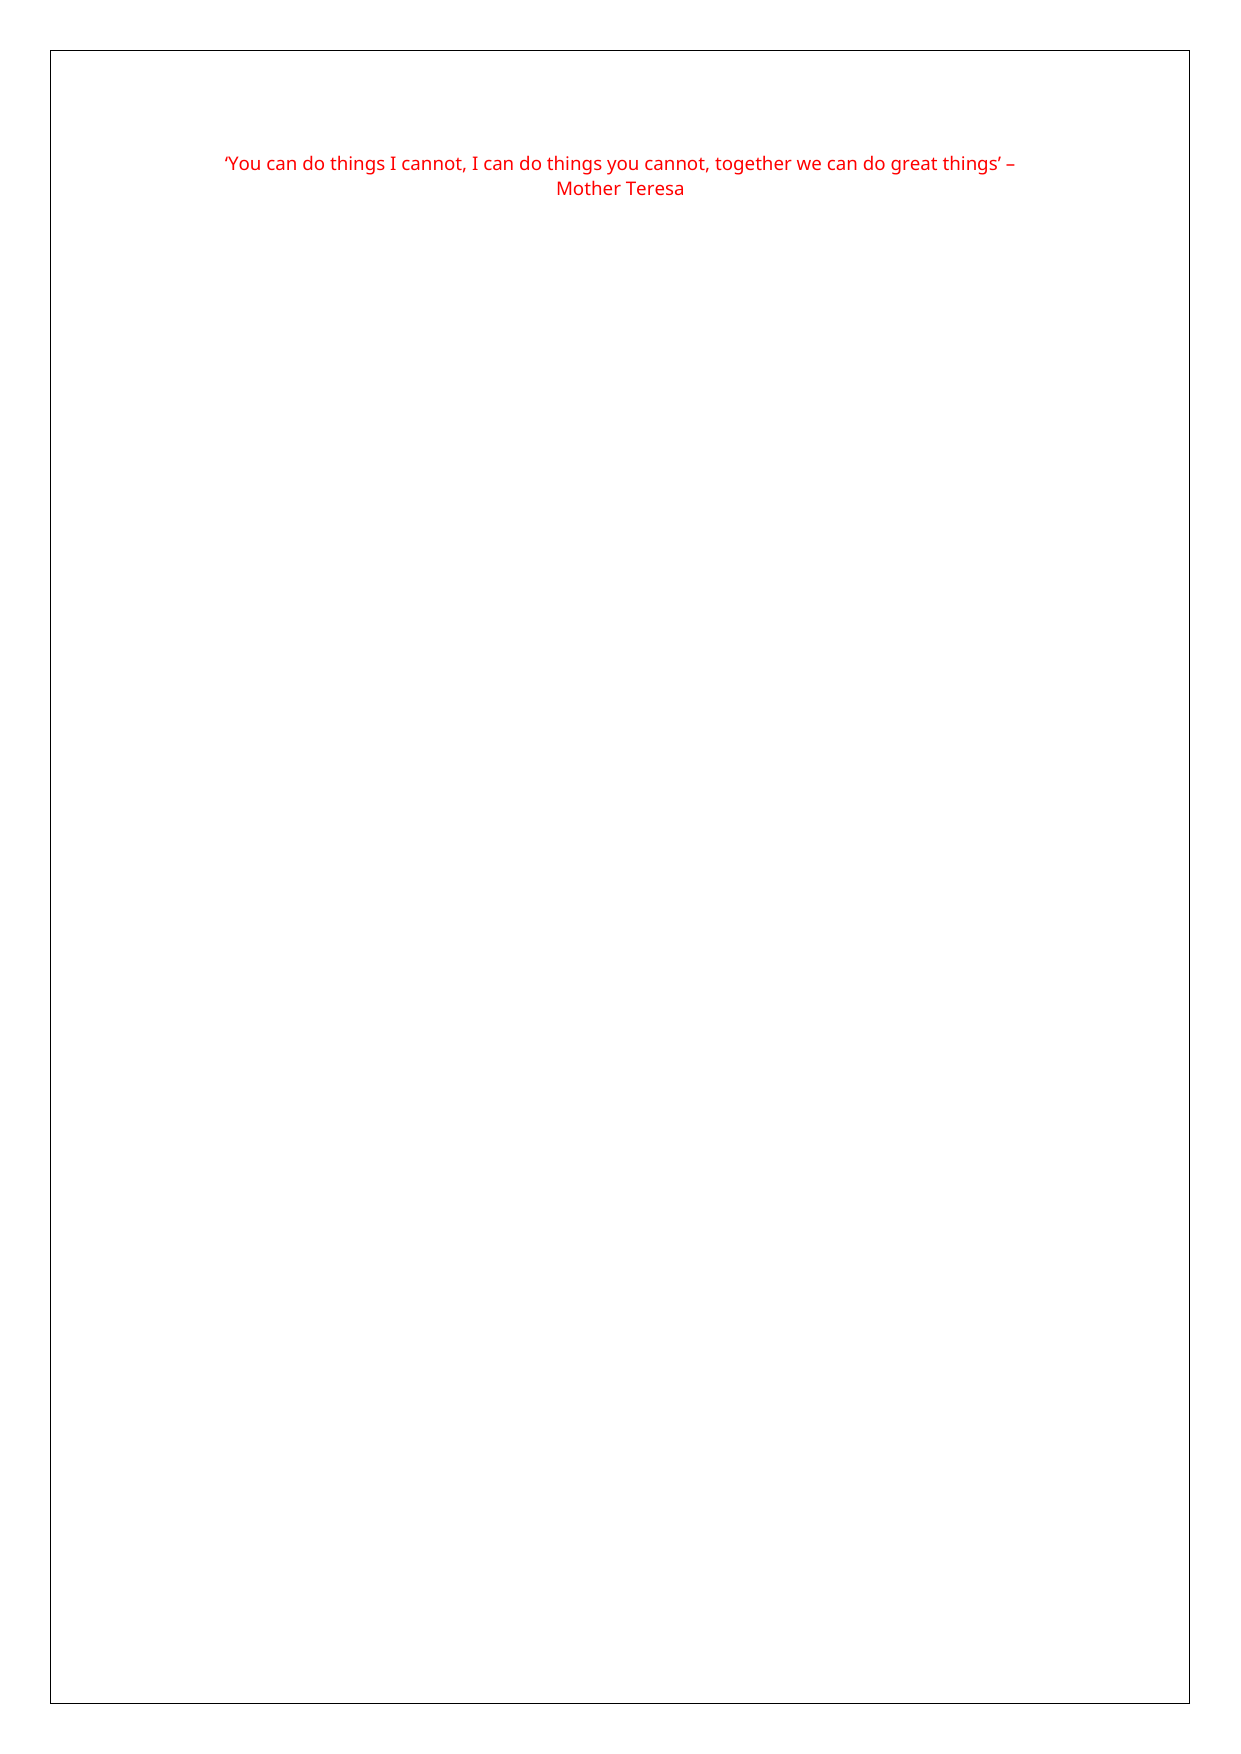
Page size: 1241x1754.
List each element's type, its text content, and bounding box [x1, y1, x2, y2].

text Mother Teresa [150, 176, 1090, 201]
text ‘You can do things I cannot, I can do things you cannot, together we can do great things’ – [150, 150, 1090, 176]
